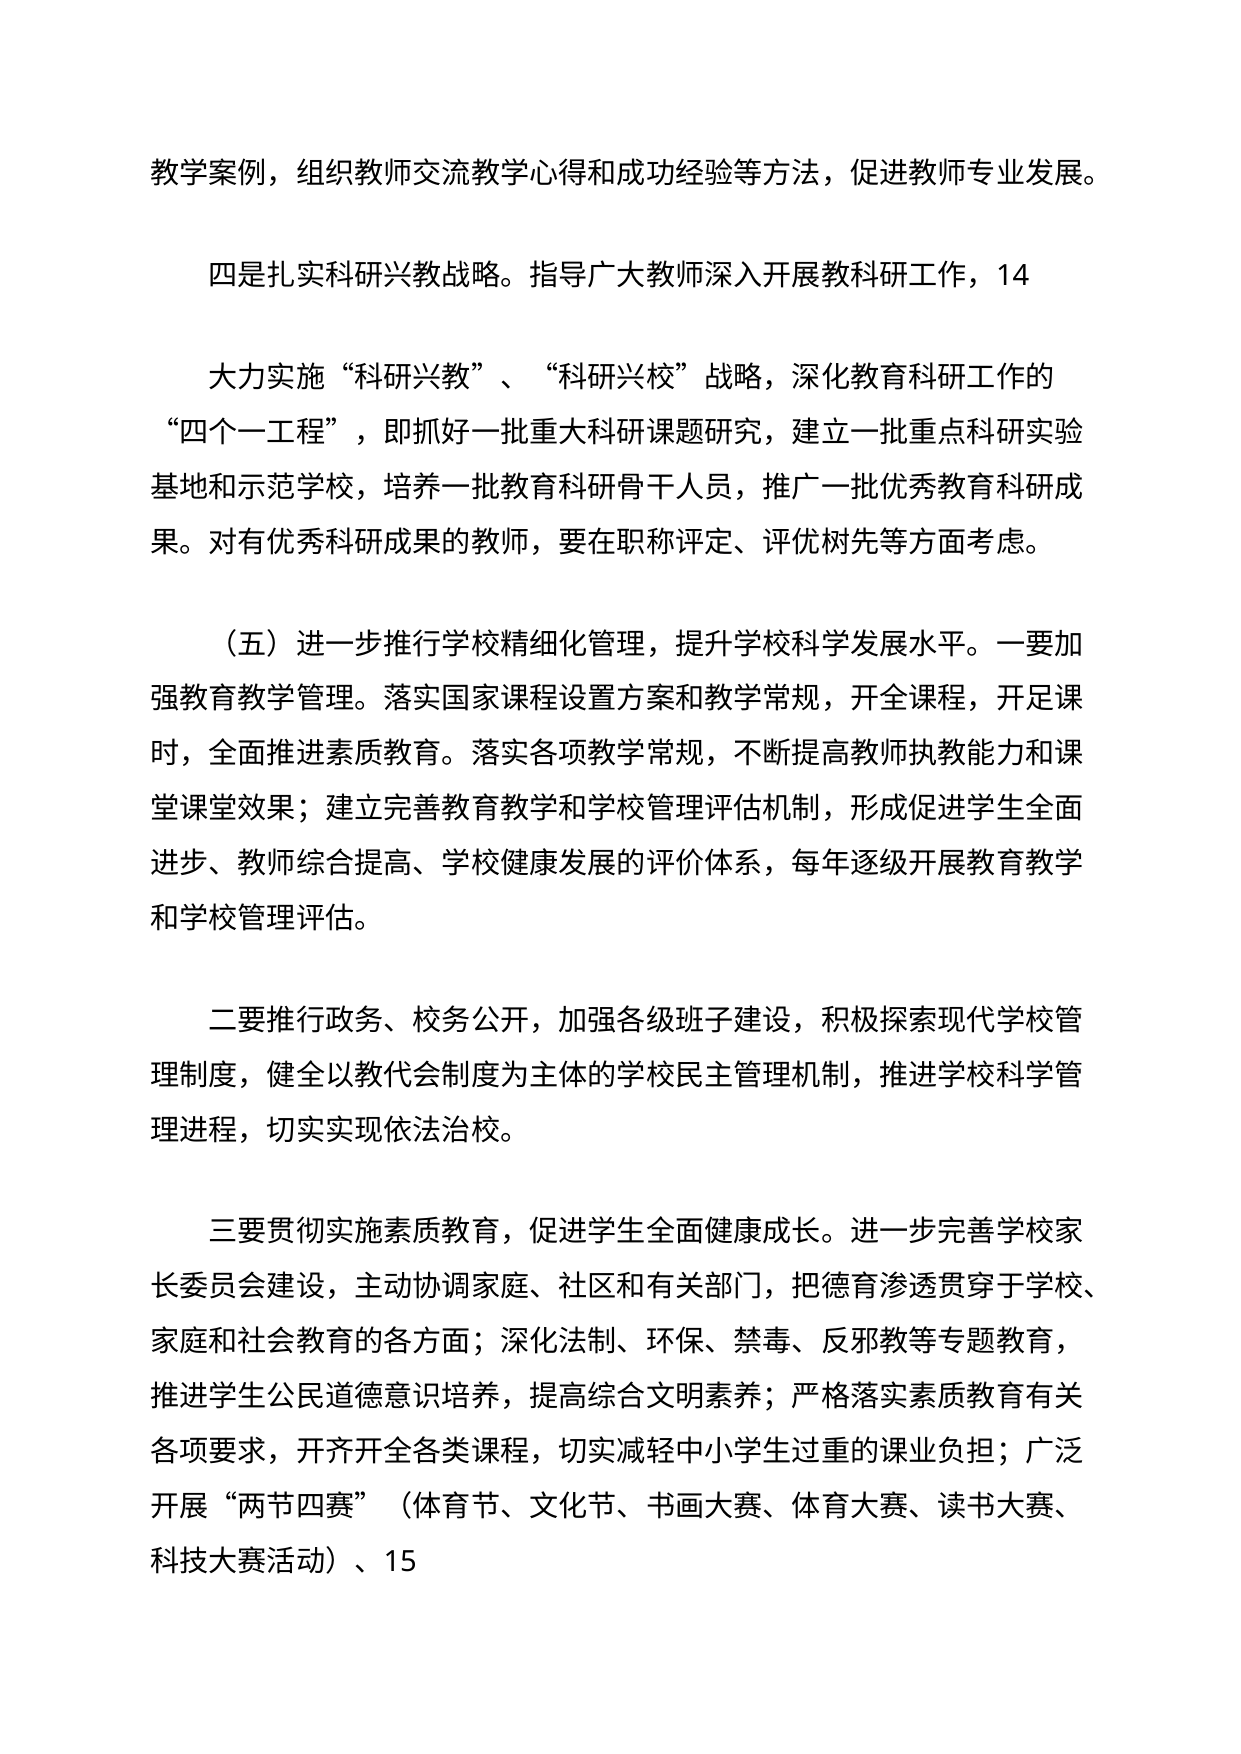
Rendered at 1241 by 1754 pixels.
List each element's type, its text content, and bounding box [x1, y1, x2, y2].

text 三要贯彻实施素质教育，促进学生全面健康成长。进一步完善学校家长委员会建设，主动协调家庭、社区和有关部门，把德育渗透贯穿于学校、家庭和社会教育的各方面；深化法制、环保、禁毒、反邪教等专题教育，推进学生公民道德意识培养，提高综合文明素养；严格落实素质教育有关各项要求，开齐开全各类课程，切实减轻中小学生过重的课业负担；广泛开展“两节四赛”（体育节、文化节、书画大赛、体育大赛、读书大赛、科技大赛活动）、15 [150, 1208, 1090, 1580]
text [150, 150, 1090, 192]
text 二要推行政务、校务公开，加强各级班子建设，积极探索现代学校管理制度，健全以教代会制度为主体的学校民主管理机制，推进学校科学管理进程，切实实现依法治校。 [150, 996, 1090, 1148]
text 四是扎实科研兴教战略。指导广大教师深入开展教科研工作，14 [150, 252, 1090, 294]
text 大力实施“科研兴教”、“科研兴校”战略，深化教育科研工作的“四个一工程”，即抓好一批重大科研课题研究，建立一批重点科研实验基地和示范学校，培养一批教育科研骨干人员，推广一批优秀教育科研成果。对有优秀科研成果的教师，要在职称评定、评优树先等方面考虑。 [150, 354, 1090, 561]
text （五）进一步推行学校精细化管理，提升学校科学发展水平。一要加强教育教学管理。落实国家课程设置方案和教学常规，开全课程，开足课时，全面推进素质教育。落实各项教学常规，不断提高教师执教能力和课堂课堂效果；建立完善教育教学和学校管理评估机制，形成促进学生全面进步、教师综合提高、学校健康发展的评价体系，每年逐级开展教育教学和学校管理评估。 [150, 620, 1090, 937]
